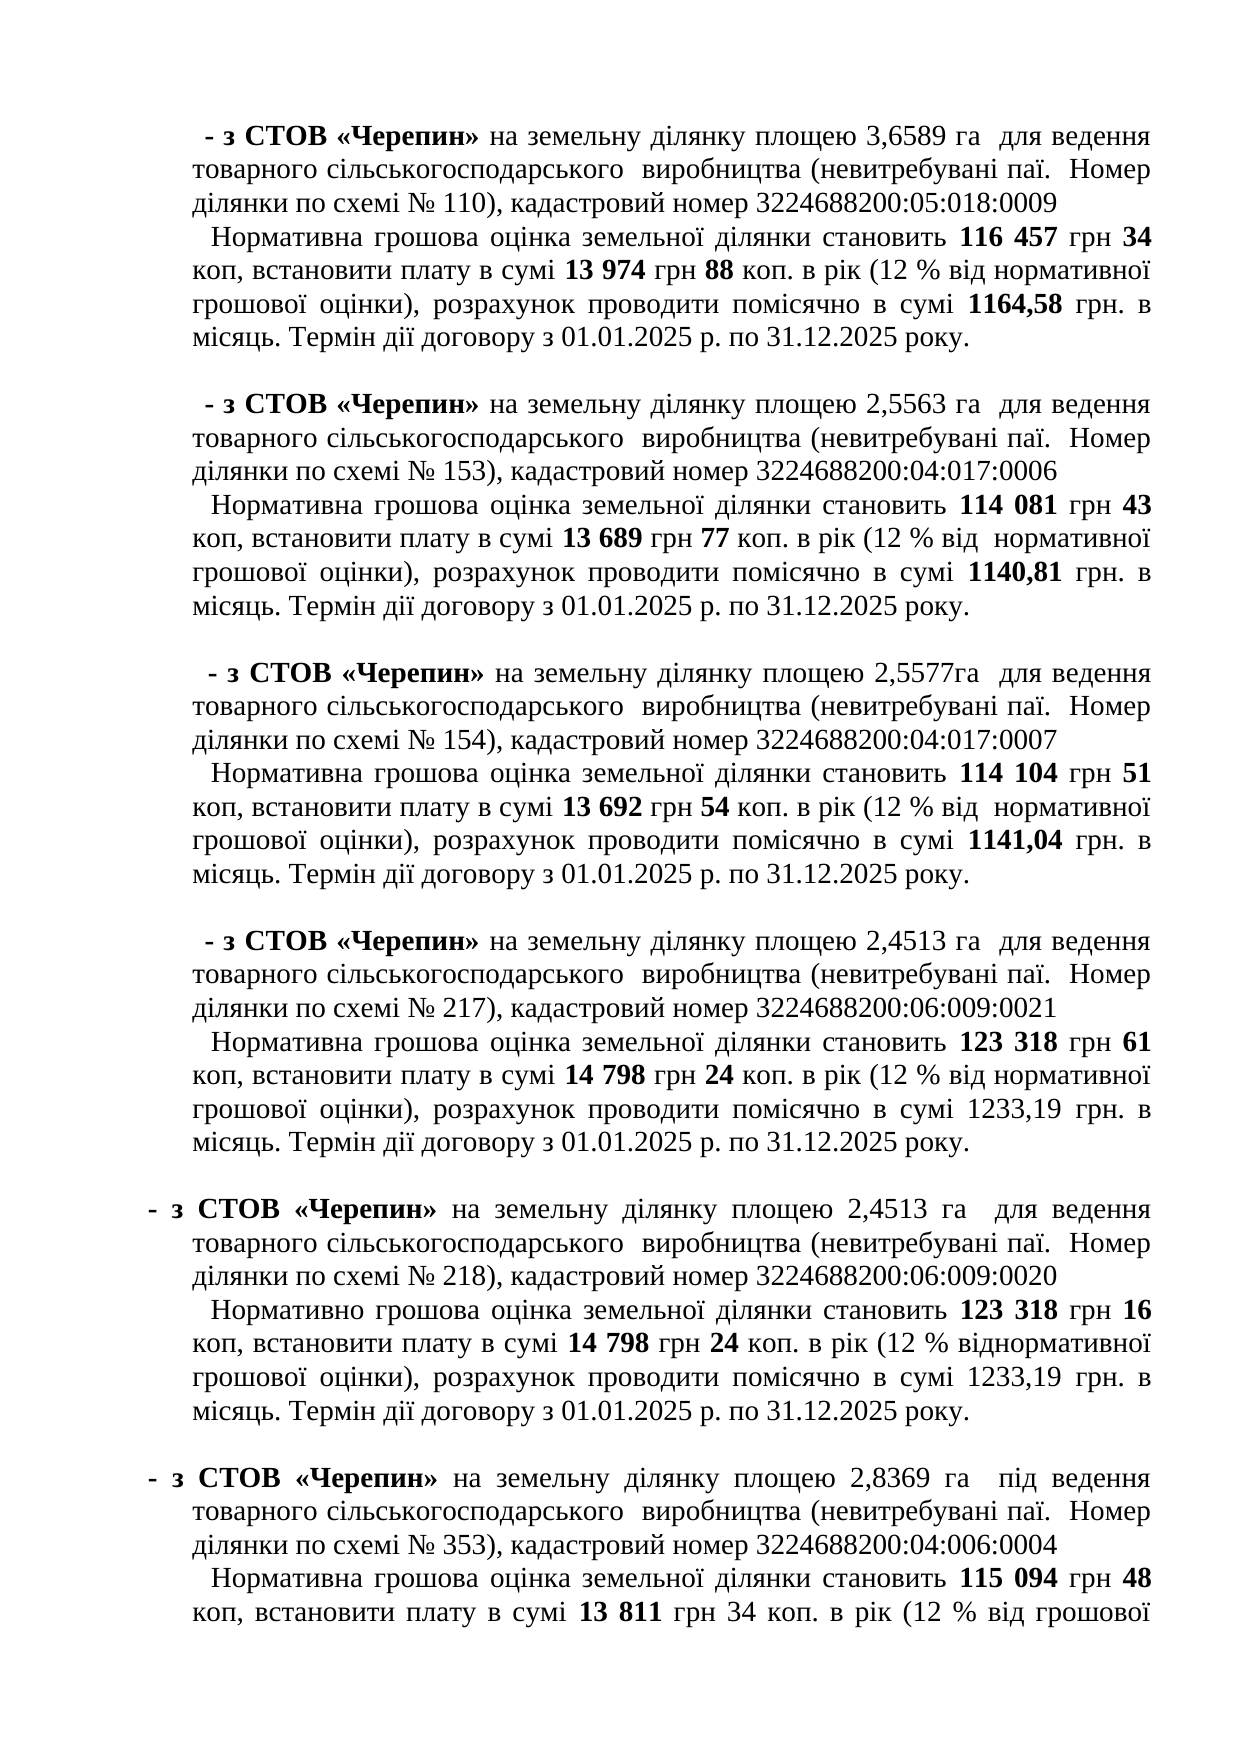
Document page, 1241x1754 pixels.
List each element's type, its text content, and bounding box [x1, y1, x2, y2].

text - з СТОВ «Черепин» на земельну ділянку площею 2,8369 га під ведення товарного сільськогосподарського виробництва (невитребувані паї. Номер ділянки по схемі № 353), кадастровий номер 3224688200:04:006:0004 [148, 1460, 1152, 1560]
text Нормативна грошова оцінка земельної ділянки становить 114 104 грн 51 коп, встановити плату в сумі 13 692 грн 54 коп. в рік (12 % від нормативної грошової оцінки), розрахунок проводити помісячно в сумі 1141,04 грн. в місяць. Термін дії договору з 01.01.2025 р. по 31.12.2025 року. [177, 755, 1152, 889]
text Нормативна грошова оцінка земельної ділянки становить 116 457 грн 34 коп, встановити плату в сумі 13 974 грн 88 коп. в рік (12 % від нормативної грошової оцінки), розрахунок проводити помісячно в сумі 1164,58 грн. в місяць. Термін дії договору з 01.01.2025 р. по 31.12.2025 року. [177, 219, 1152, 353]
text - з СТОВ «Черепин» на земельну ділянку площею 2,5563 га для ведення товарного сільськогосподарського виробництва (невитребувані паї. Номер ділянки по схемі № 153), кадастровий номер 3224688200:04:017:0006 [148, 386, 1152, 487]
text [177, 1560, 1152, 1627]
text Нормативна грошова оцінка земельної ділянки становить 123 318 грн 61 коп, встановити плату в сумі 14 798 грн 24 коп. в рік (12 % від нормативної грошової оцінки), розрахунок проводити помісячно в сумі 1233,19 грн. в місяць. Термін дії договору з 01.01.2025 р. по 31.12.2025 року. [177, 1024, 1152, 1158]
text - з СТОВ «Черепин» на земельну ділянку площею 3,6589 га для ведення товарного сільськогосподарського виробництва (невитребувані паї. Номер ділянки по схемі № 110), кадастровий номер 3224688200:05:018:0009 [148, 118, 1152, 219]
text Нормативно грошова оцінка земельної ділянки становить 123 318 грн 16 коп, встановити плату в сумі 14 798 грн 24 коп. в рік (12 % віднормативної грошової оцінки), розрахунок проводити помісячно в сумі 1233,19 грн. в місяць. Термін дії договору з 01.01.2025 р. по 31.12.2025 року. [177, 1292, 1152, 1426]
text - з СТОВ «Черепин» на земельну ділянку площею 2,4513 га для ведення товарного сільськогосподарського виробництва (невитребувані паї. Номер ділянки по схемі № 217), кадастровий номер 3224688200:06:009:0021 [148, 923, 1152, 1024]
text - з СТОВ «Черепин» на земельну ділянку площею 2,4513 га для ведення товарного сільськогосподарського виробництва (невитребувані паї. Номер ділянки по схемі № 218), кадастровий номер 3224688200:06:009:0020 [148, 1191, 1152, 1292]
text Нормативна грошова оцінка земельної ділянки становить 114 081 грн 43 коп, встановити плату в сумі 13 689 грн 77 коп. в рік (12 % від нормативної грошової оцінки), розрахунок проводити помісячно в сумі 1140,81 грн. в місяць. Термін дії договору з 01.01.2025 р. по 31.12.2025 року. [177, 487, 1152, 621]
text - з СТОВ «Черепин» на земельну ділянку площею 2,5577га для ведення товарного сільськогосподарського виробництва (невитребувані паї. Номер ділянки по схемі № 154), кадастровий номер 3224688200:04:017:0007 [148, 655, 1152, 755]
